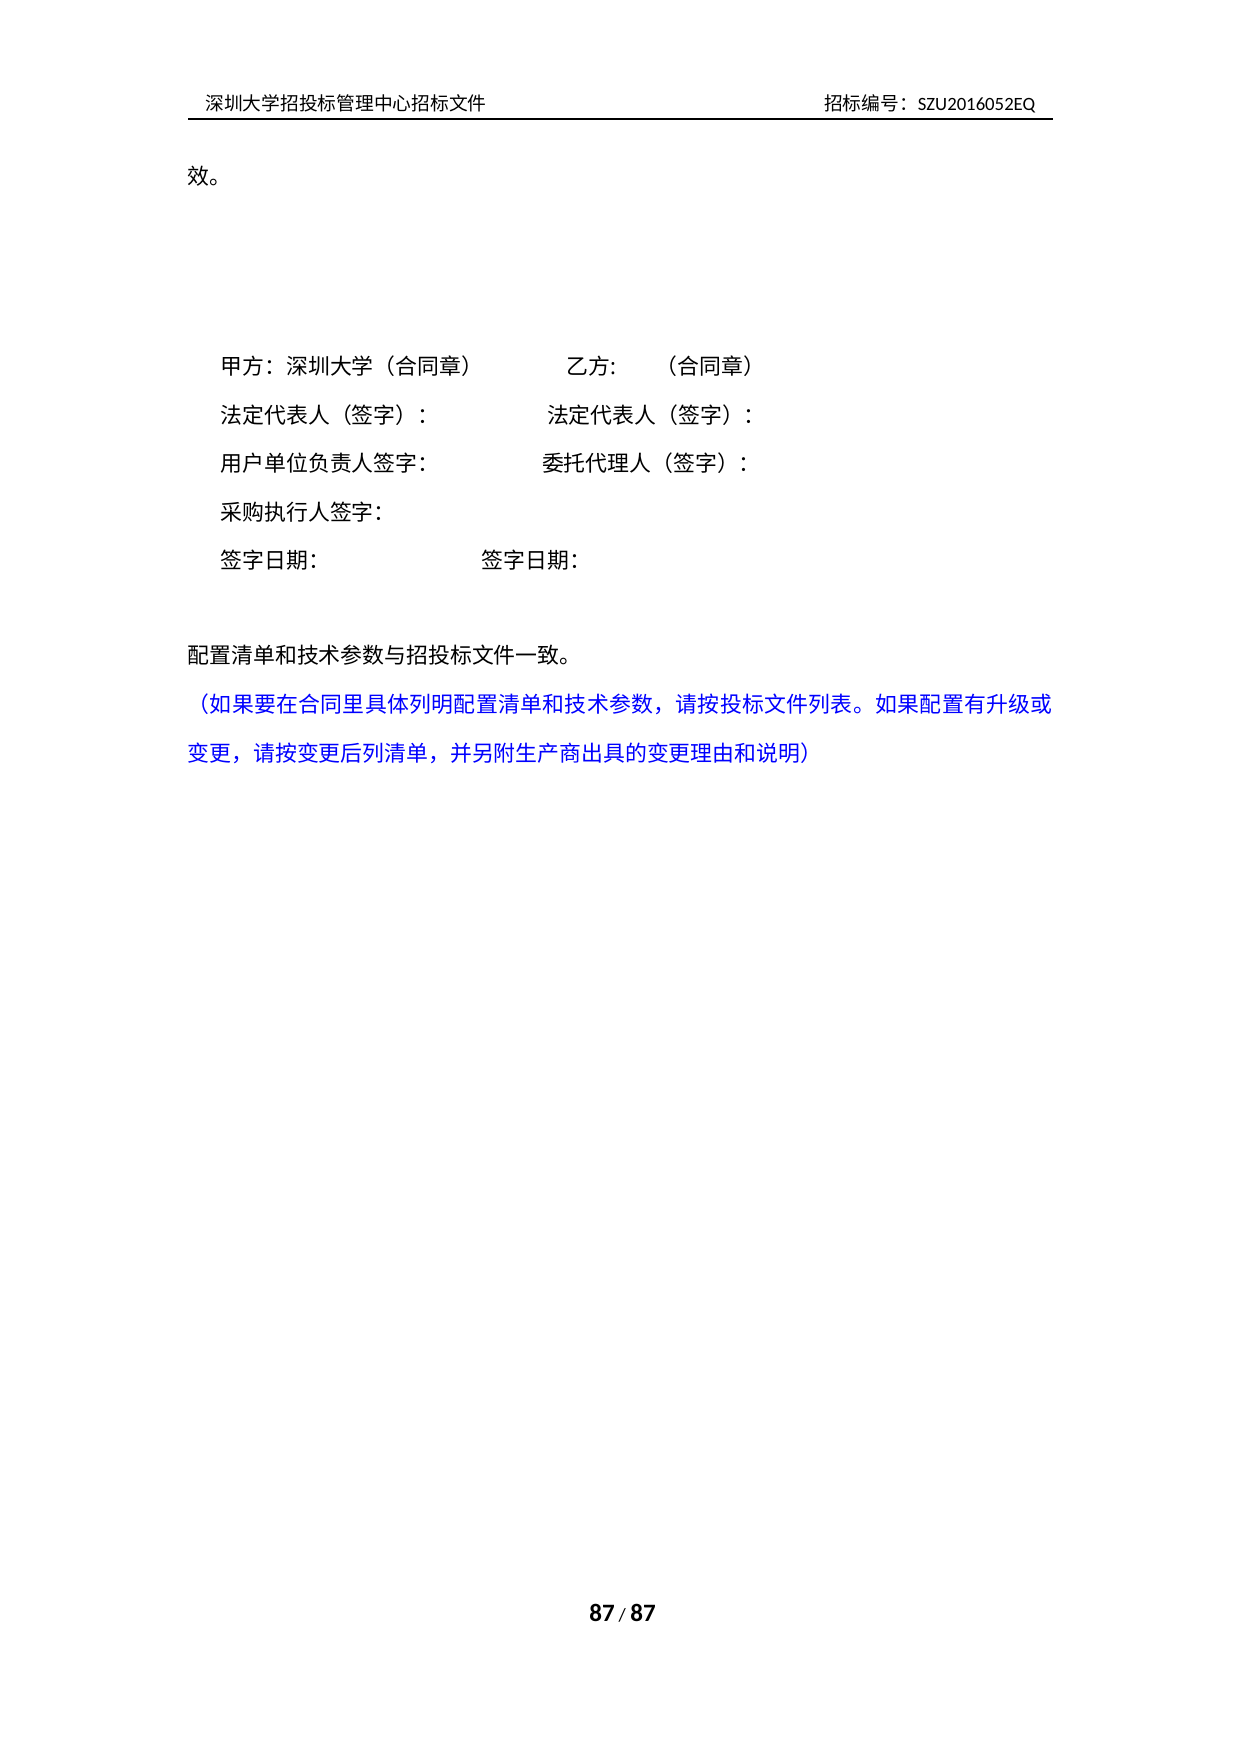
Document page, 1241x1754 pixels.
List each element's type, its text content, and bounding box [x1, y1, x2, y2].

text 法定代表人（签字）： 法定代表人（签字）： [187, 397, 1053, 430]
text 用户单位负责人签字： 委托代理人（签字）： [187, 446, 1053, 478]
text （如果要在合同里具体列明配置清单和技术参数，请按投标文件列表。如果配置有升级或变更，请按变更后列清单，并另附生产商出具的变更理由和说明） [187, 686, 1053, 768]
text 配置清单和技术参数与招投标文件一致。 [187, 638, 1053, 671]
text 甲方：深圳大学（合同章） 乙方: （合同章） [187, 349, 1053, 382]
text 采购执行人签字： [187, 494, 1053, 527]
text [187, 158, 1053, 191]
text 签字日期： 签字日期： [187, 542, 1053, 575]
